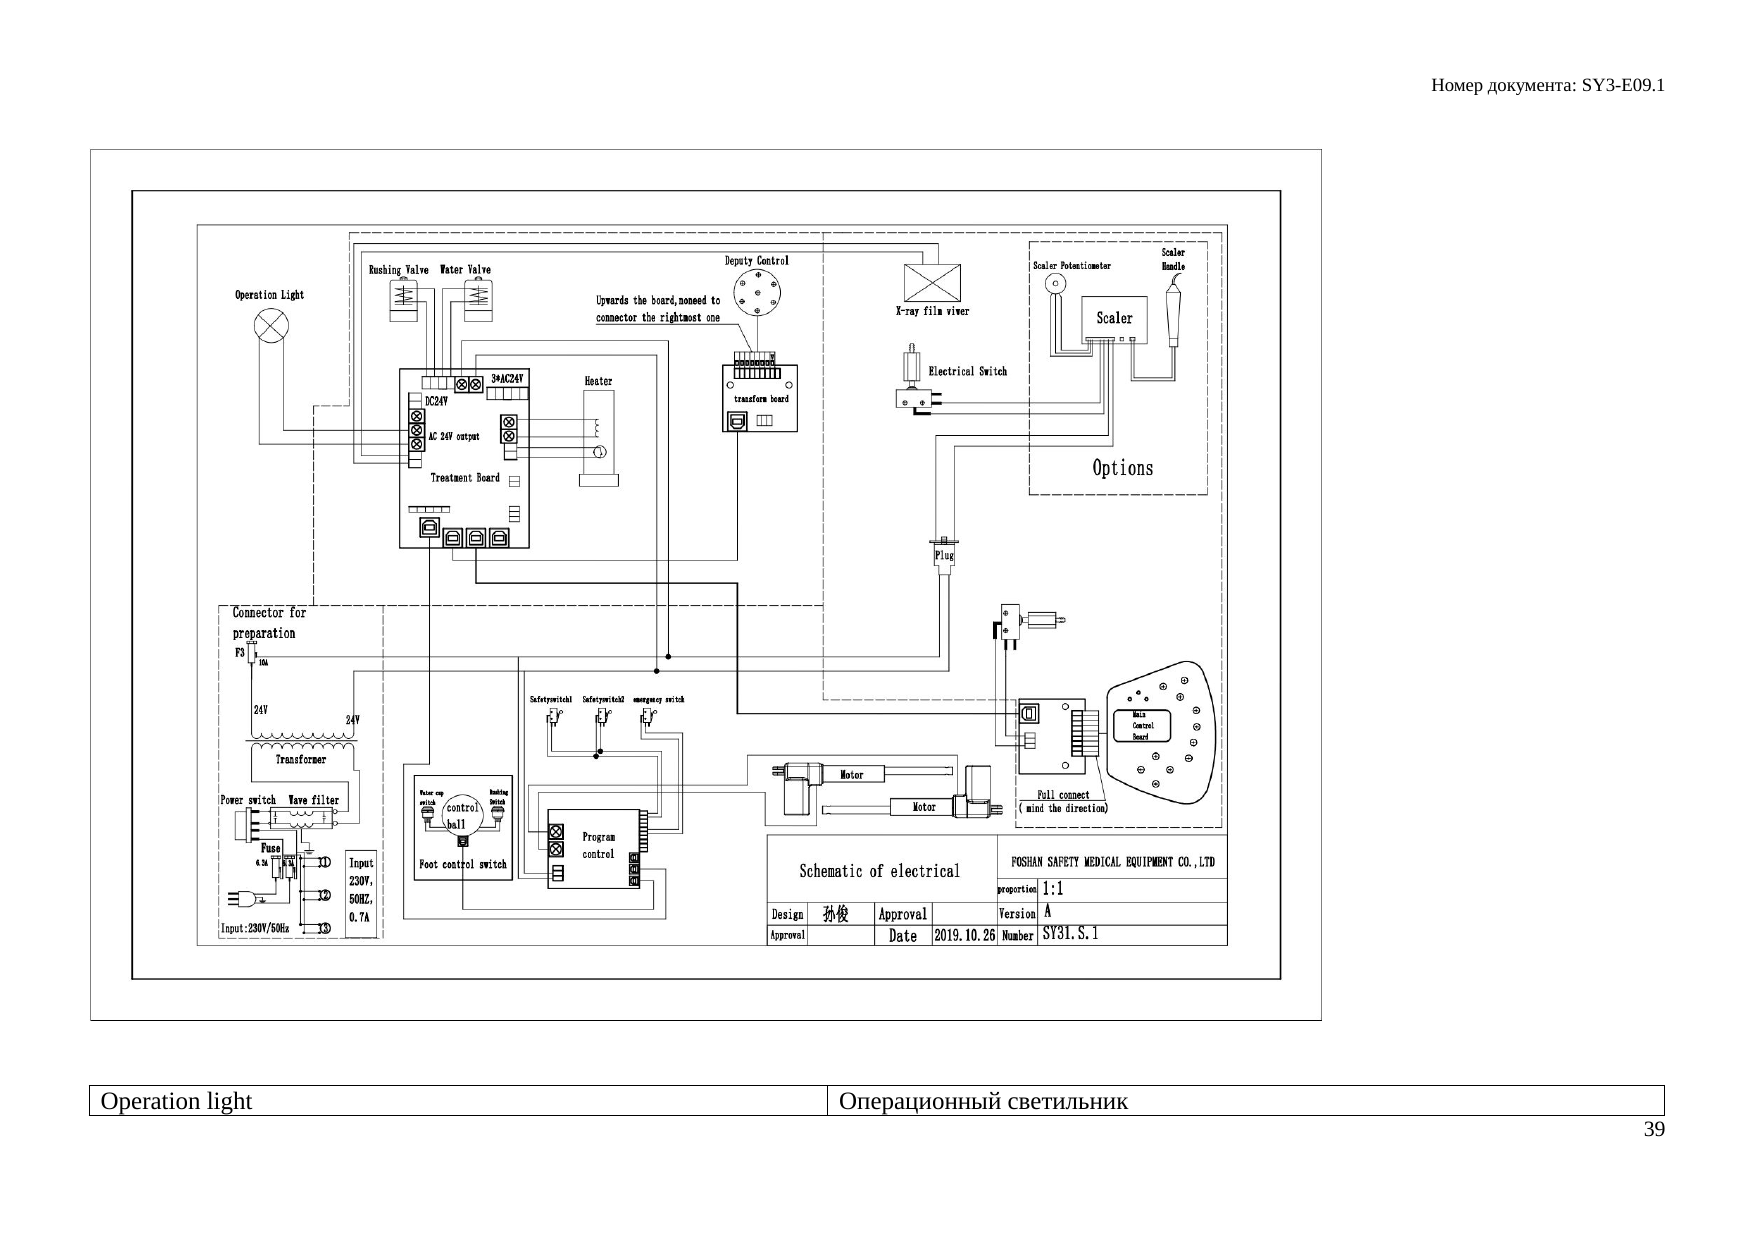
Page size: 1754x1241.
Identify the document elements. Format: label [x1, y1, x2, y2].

table_header [90, 1086, 827, 1114]
table_header [828, 1086, 1664, 1114]
picture [88, 147, 1324, 1022]
